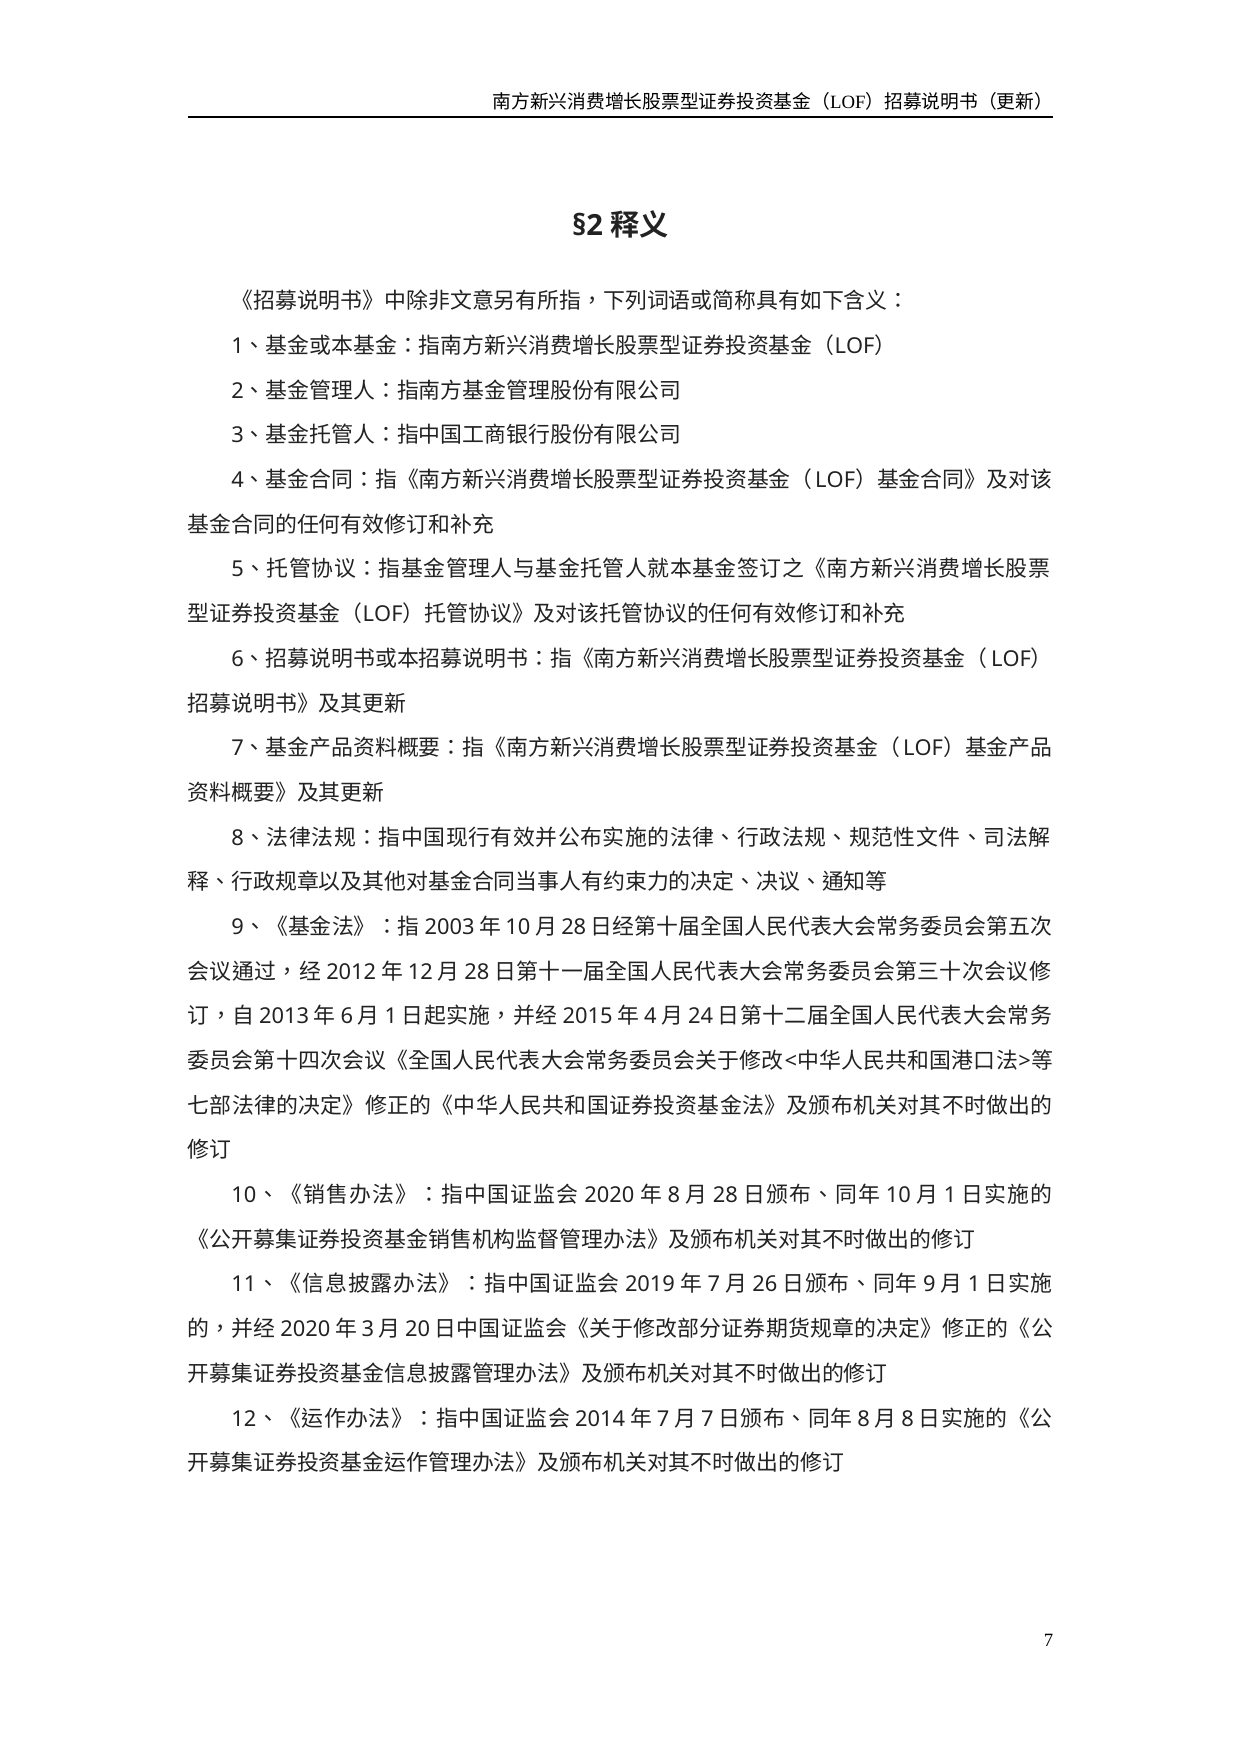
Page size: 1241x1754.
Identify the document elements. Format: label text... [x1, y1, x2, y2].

text 5、托管协议：指基金管理人与基金托管人就本基金签订之《南方新兴消费增长股票型证券投资基金（LOF）托管协议》及对该托管协议的任何有效修订和补充 [187, 553, 1053, 628]
text 2、基金管理人：指南方基金管理股份有限公司 [187, 375, 1053, 404]
text 10、《销售办法》：指中国证监会2020年8月28日颁布、同年10月1日实施的《公开募集证券投资基金销售机构监督管理办法》及颁布机关对其不时做出的修订 [187, 1179, 1053, 1253]
text 4、基金合同：指《南方新兴消费增长股票型证券投资基金（LOF）基金合同》及对该基金合同的任何有效修订和补充 [187, 464, 1053, 538]
text 9、《基金法》：指2003年10月28日经第十届全国人民代表大会常务委员会第五次会议通过，经2012年12月28日第十一届全国人民代表大会常务委员会第三十次会议修订，自2013年6月1日起实施，并经2015年4月24日第十二届全国人民代表大会常务委员会第十四次会议《全国人民代表大会常务委员会关于修改<中华人民共和国港口法>等七部法律的决定》修正的《中华人民共和国证券投资基金法》及颁布机关对其不时做出的修订 [187, 911, 1053, 1164]
text 6、招募说明书或本招募说明书：指《南方新兴消费增长股票型证券投资基金（LOF）招募说明书》及其更新 [187, 643, 1053, 717]
text 3、基金托管人：指中国工商银行股份有限公司 [187, 419, 1053, 449]
text 11、《信息披露办法》：指中国证监会2019年7月26日颁布、同年9月1日实施的，并经2020年3月20日中国证监会《关于修改部分证券期货规章的决定》修正的《公开募集证券投资基金信息披露管理办法》及颁布机关对其不时做出的修订 [187, 1268, 1053, 1388]
text 《招募说明书》中除非文意另有所指，下列词语或简称具有如下含义： [187, 285, 1053, 315]
text §2 释义 [187, 191, 1053, 256]
text 8、法律法规：指中国现行有效并公布实施的法律、行政法规、规范性文件、司法解释、行政规章以及其他对基金合同当事人有约束力的决定、决议、通知等 [187, 822, 1053, 896]
text 1、基金或本基金：指南方新兴消费增长股票型证券投资基金（LOF） [187, 330, 1053, 360]
text 7、基金产品资料概要：指《南方新兴消费增长股票型证券投资基金（LOF）基金产品资料概要》及其更新 [187, 732, 1053, 807]
text 12、《运作办法》：指中国证监会2014年7月7日颁布、同年8月8日实施的《公开募集证券投资基金运作管理办法》及颁布机关对其不时做出的修订 [187, 1402, 1053, 1477]
